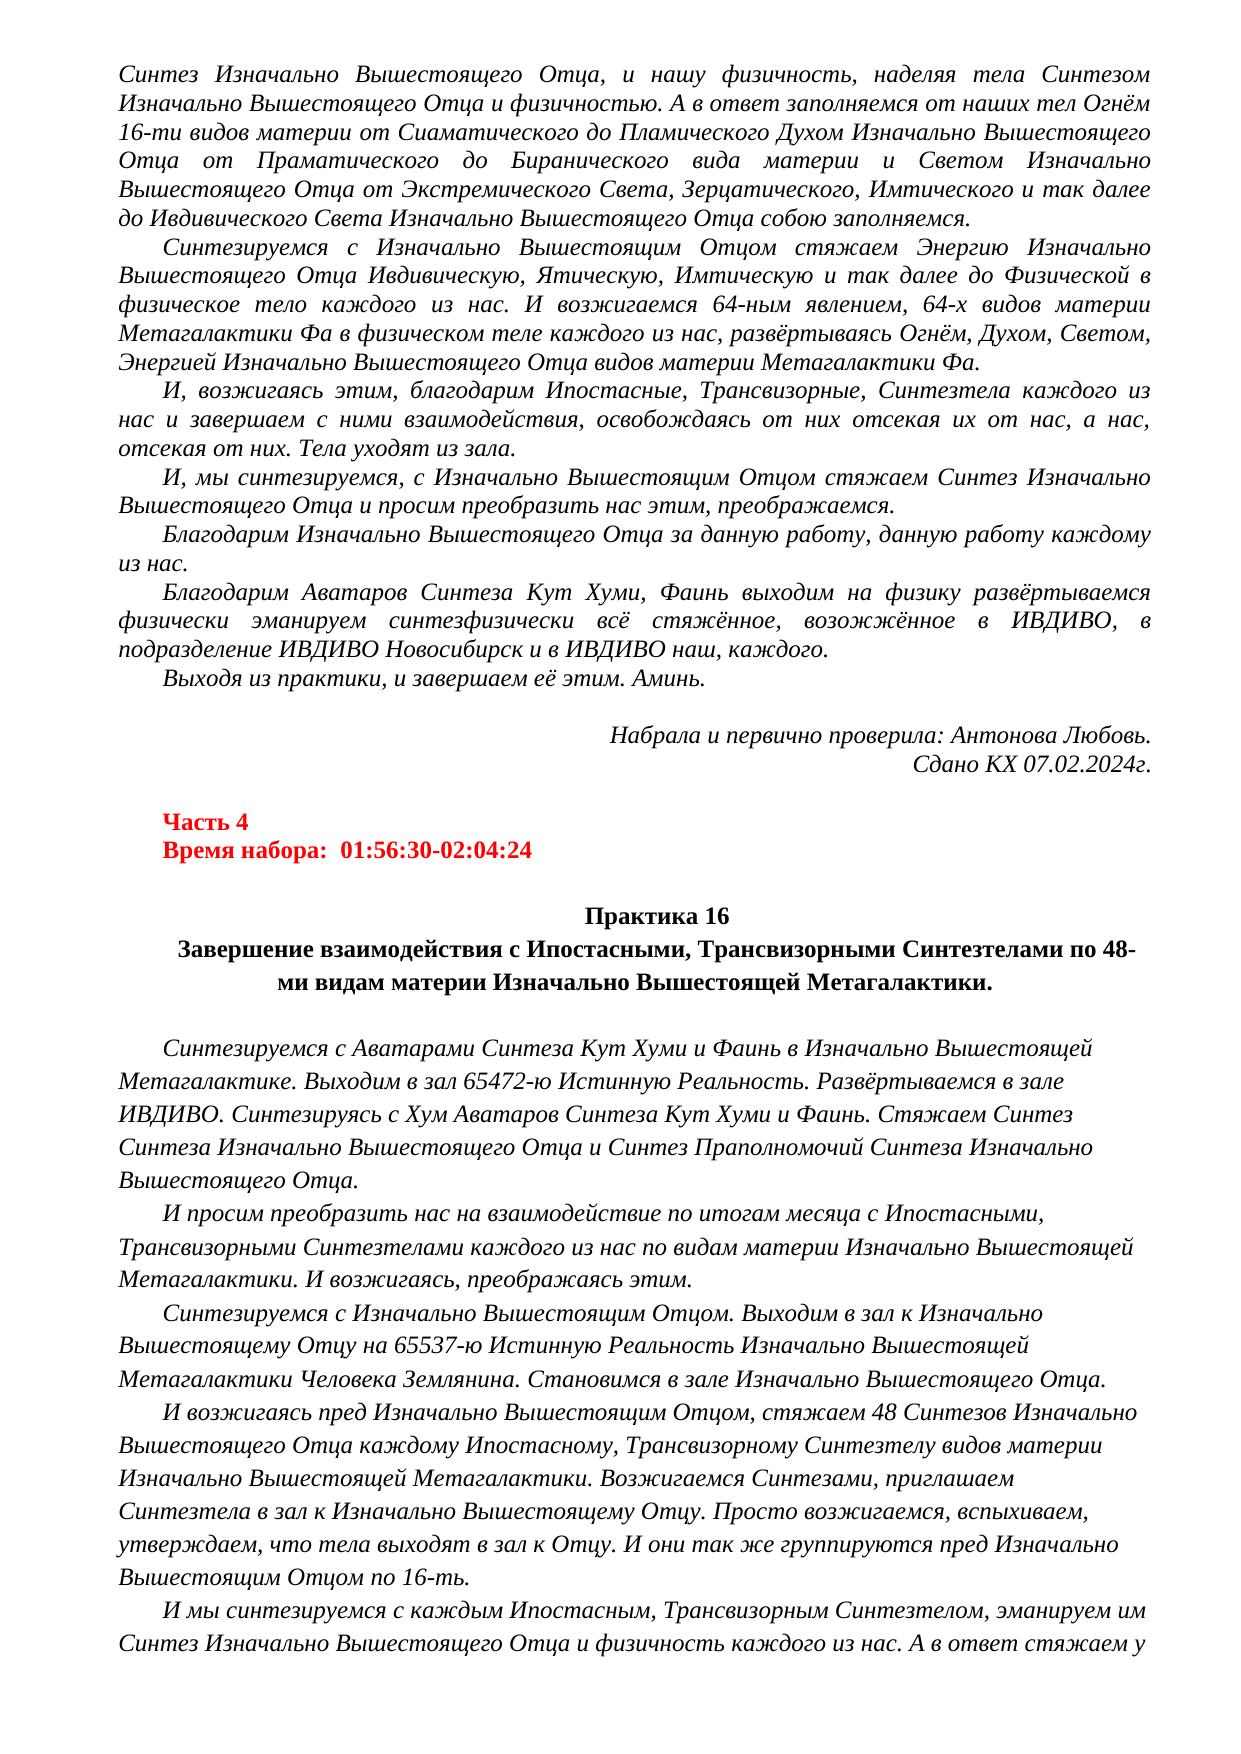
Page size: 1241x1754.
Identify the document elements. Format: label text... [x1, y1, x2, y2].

text И, возжигаясь этим, благодарим Ипостасные, Трансвизорные, Синтезтела каждого из нас и завершаем с ними взаимодействия, освобождаясь от них отсекая их от нас, а нас, отсекая от них. Тела уходят из зала. [118, 375, 1152, 462]
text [118, 59, 1152, 232]
text Благодарим Аватаров Синтеза Кут Хуми, Фаинь выходим на физику развёртываемся физически эманируем синтезфизически всё стяжённое, возожжённое в ИВДИВО, в подразделение ИВДИВО Новосибирск и в ИВДИВО наш, каждого. [118, 577, 1152, 663]
text Время набора: 01:56:30-02:04:24 [118, 835, 1152, 864]
text Выходя из практики, и завершаем её этим. Аминь. [118, 663, 1152, 692]
text И, мы синтезируемся, с Изначально Вышестоящим Отцом стяжаем Синтез Изначально Вышестоящего Отца и просим преобразить нас этим, преображаемся. [118, 462, 1152, 519]
text Практика 16 [118, 901, 1152, 930]
text Синтезируемся с Аватарами Синтеза Кут Хуми и Фаинь в Изначально Вышестоящей Метагалактике. Выходим в зал 65472-ю Истинную Реальность. Развёртываемся в зале ИВДИВО. Синтезируясь с Хум Аватаров Синтеза Кут Хуми и Фаинь. Стяжаем Синтез Синтеза Изначально Вышестоящего Отца и Синтез Праполномочий Синтеза Изначально Вышестоящего Отца. [118, 1033, 1152, 1194]
text И просим преобразить нас на взаимодействие по итогам месяца с Ипостасными, Трансвизорными Синтезтелами каждого из нас по видам материи Изначально Вышестоящей Метагалактики. И возжигаясь, преображаясь этим. [118, 1198, 1152, 1293]
text Сдано КХ 07.02.2024г. [118, 749, 1152, 778]
text Часть 4 [118, 807, 1152, 835]
text И возжигаясь пред Изначально Вышестоящим Отцом, стяжаем 48 Синтезов Изначально Вышестоящего Отца каждому Ипостасному, Трансвизорному Синтезтелу видов материи Изначально Вышестоящей Метагалактики. Возжигаемся Синтезами, приглашаем Синтезтела в зал к Изначально Вышестоящему Отцу. Просто возжигаемся, вспыхиваем, утверждаем, что тела выходят в зал к Отцу. И они так же группируются пред Изначально Вышестоящим Отцом по 16-ть. [118, 1397, 1152, 1591]
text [118, 1595, 1152, 1657]
text Завершение взаимодействия с Ипостасными, Трансвизорными Синтезтелами по 48-ми видам материи Изначально Вышестоящей Метагалактики. [118, 934, 1152, 996]
text Благодарим Изначально Вышестоящего Отца за данную работу, данную работу каждому из нас. [118, 519, 1152, 577]
text Синтезируемся с Изначально Вышестоящим Отцом стяжаем Энергию Изначально Вышестоящего Отца Ивдивическую, Ятическую, Имтическую и так далее до Физической в физическое тело каждого из нас. И возжигаемся 64-ным явлением, 64-х видов материи Метагалактики Фа в физическом теле каждого из нас, развёртываясь Огнём, Духом, Светом, Энергией Изначально Вышестоящего Отца видов материи Метагалактики Фа. [118, 232, 1152, 375]
text Синтезируемся с Изначально Вышестоящим Отцом. Выходим в зал к Изначально Вышестоящему Отцу на 65537-ю Истинную Реальность Изначально Вышестоящей Метагалактики Человека Землянина. Становимся в зале Изначально Вышестоящего Отца. [118, 1298, 1152, 1392]
text Набрала и первично проверила: Антонова Любовь. [118, 720, 1152, 749]
